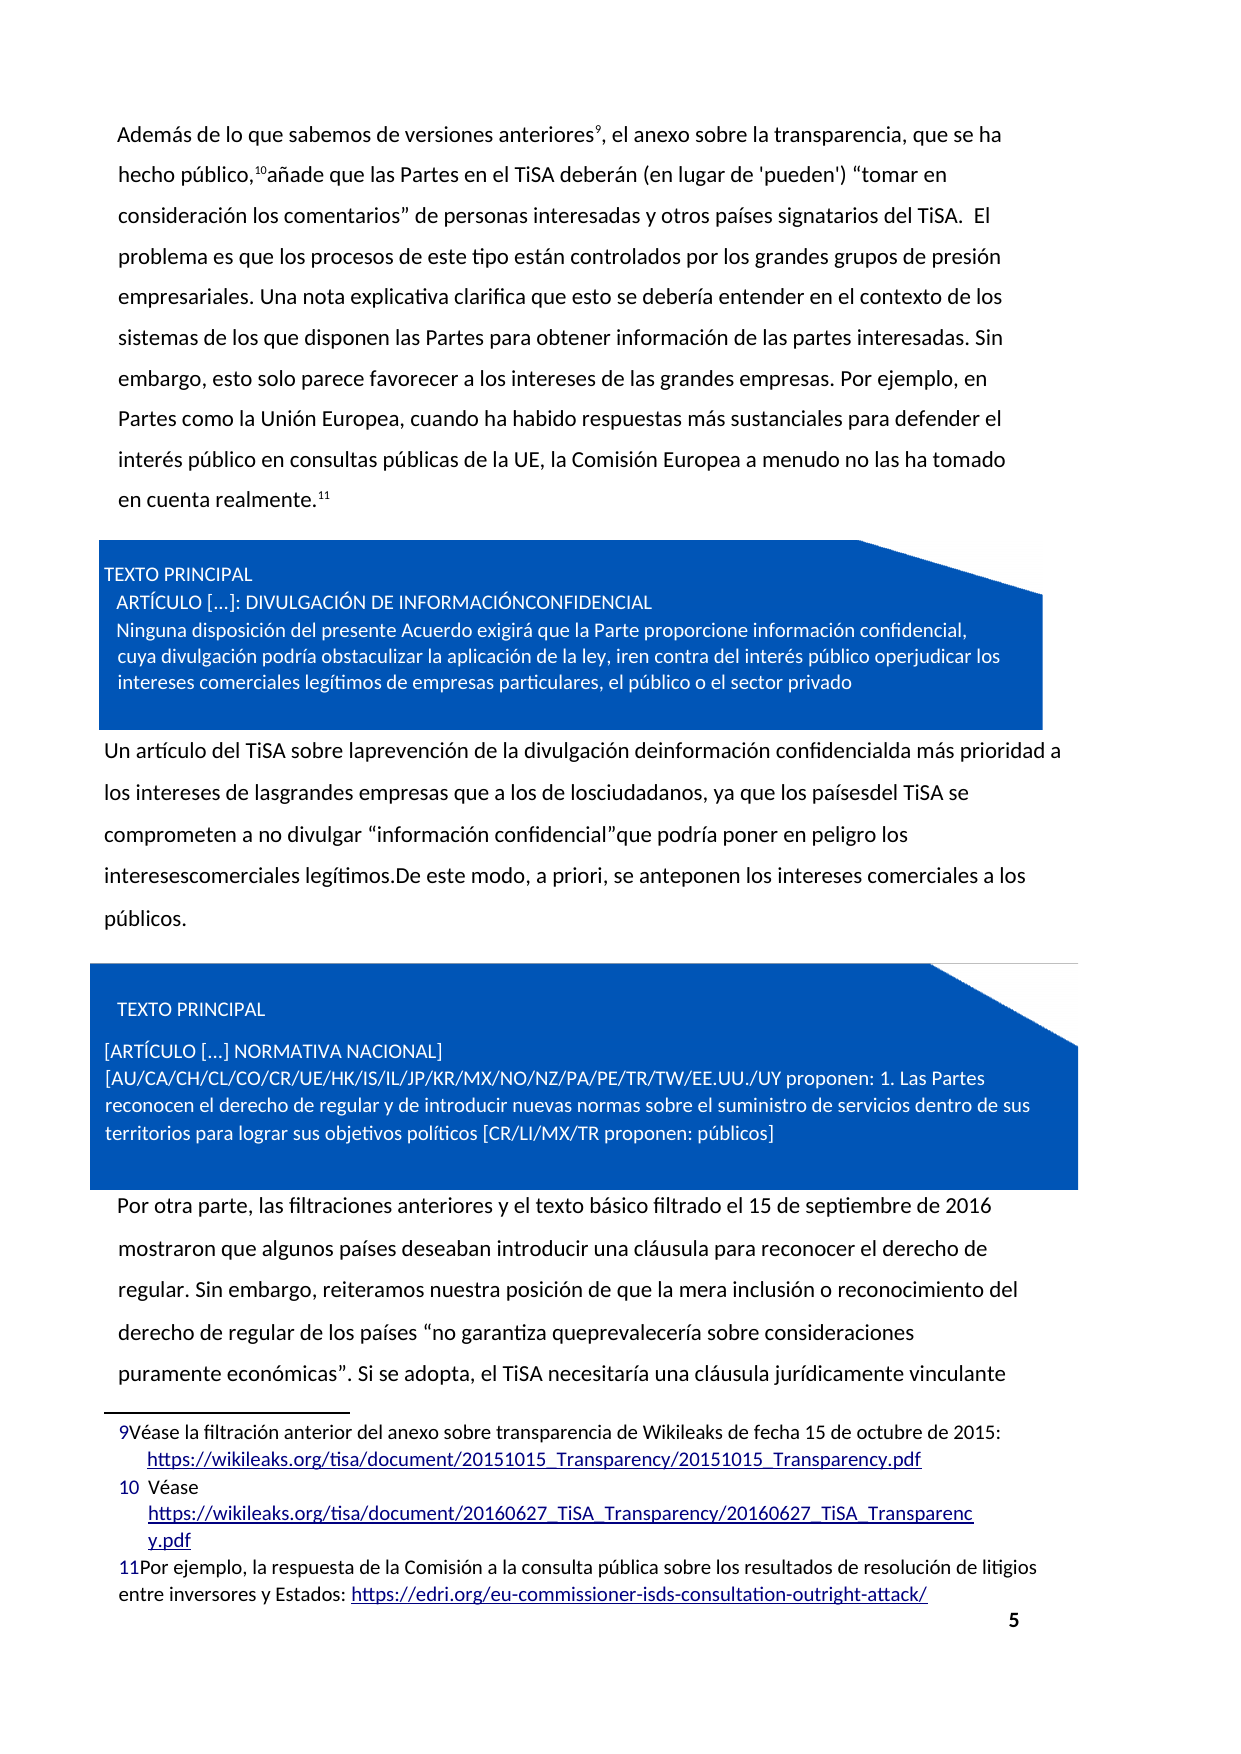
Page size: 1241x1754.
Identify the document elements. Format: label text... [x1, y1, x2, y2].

text [ARTÍCULO [...] NORMATIVA NACIONAL] [AU/CA/CH/CL/CO/CR/UE/HK/IS/IL/JP/KR/MX/NO/NZ/PA/PE/TR/TW/EE.UU./UY proponen: 1. Las Partes reconocen el derecho de regular y de introducir nuevas normas sobre el suministro de servicios dentro de sus territorios para lograr sus objetivos políticos [CR/LI/MX/TR proponen: públicos] [104, 1038, 1043, 1146]
text ARTÍCULO [...]: DIVULGACIÓN DE INFORMACIÓNCONFIDENCIAL [116, 589, 976, 614]
picture [89, 963, 1079, 1190]
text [117, 1192, 1019, 1388]
text TEXTO PRINCIPAL [117, 997, 1019, 1022]
text TEXTO PRINCIPAL [104, 561, 1083, 587]
text Un artículo del TiSA sobre laprevención de la divulgación deinformación confidencialda más prioridad a los intereses de lasgrandes empresas que a los de losciudadanos, ya que los paísesdel TiSA se comprometen a no divulgar “información confidencial”que podría poner en peligro los interesescomerciales legítimos.De este modo, a priori, se anteponen los intereses comerciales a los públicos. [104, 736, 1083, 932]
picture [98, 540, 1043, 730]
text Además de lo que sabemos de versiones anteriores, el anexo sobre la transparencia, que se ha hecho público,añade que las Partes en el TiSA deberán (en lugar de 'pueden') “tomar en consideración los comentarios” de personas interesadas y otros países signatarios del TiSA. El problema es que los procesos de este tipo están controlados por los grandes grupos de presión empresariales. Una nota explicativa clarifica que esto se debería entender en el contexto de los sistemas de los que disponen las Partes para obtener información de las partes interesadas. Sin embargo, esto solo parece favorecer a los intereses de las grandes empresas. Por ejemplo, en Partes como la Unión Europea, cuando ha habido respuestas más sustanciales para defender el interés público en consultas públicas de la UE, la Comisión Europea a menudo no las ha tomado en cuenta realmente. [117, 120, 1019, 514]
text Ninguna disposición del presente Acuerdo exigirá que la Parte proporcione información confidencial, cuya divulgación podría obstaculizar la aplicación de la ley, iren contra del interés público operjudicar los intereses comerciales legítimos de empresas particulares, el público o el sector privado [116, 617, 1011, 694]
